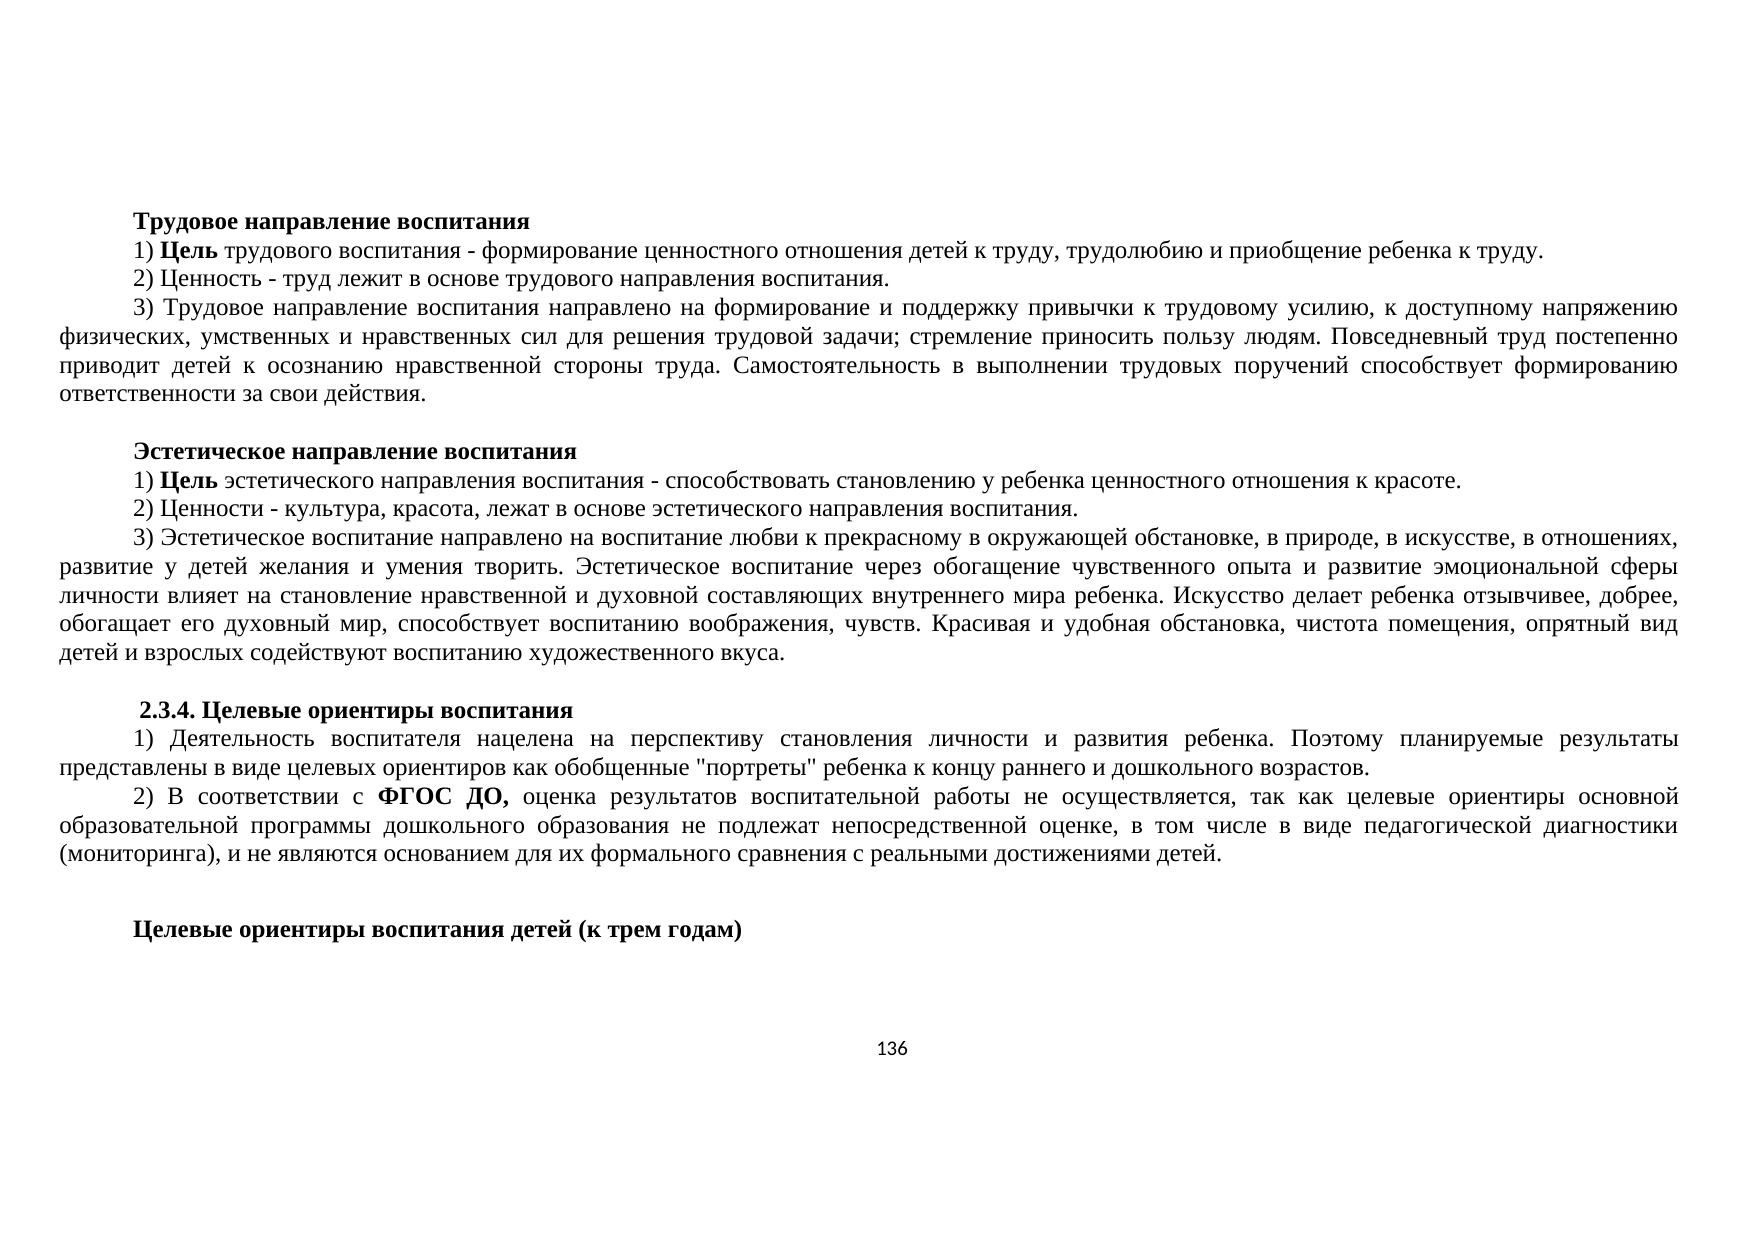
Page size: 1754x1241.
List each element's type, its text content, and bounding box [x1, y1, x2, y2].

text 1) Деятельность воспитателя нацелена на перспективу становления личности и развития ребенка. Поэтому планируемые результаты представлены в виде целевых ориентиров как обобщенные "портреты" ребенка к концу раннего и дошкольного возрастов. [59, 723, 1680, 781]
text 2.3.4. Целевые ориентиры воспитания [59, 695, 1680, 723]
text 2) Ценность - труд лежит в основе трудового направления воспитания. [59, 263, 1680, 292]
text 3) Трудовое направление воспитания направлено на формирование и поддержку привычки к трудовому усилию, к доступному напряжению физических, умственных и нравственных сил для решения трудовой задачи; стремление приносить пользу людям. Повседневный труд постепенно приводит детей к осознанию нравственной стороны труда. Самостоятельность в выполнении трудовых поручений способствует формированию ответственности за свои действия. [59, 292, 1680, 407]
text 1) Цель эстетического направления воспитания - способствовать становлению у ребенка ценностного отношения к красоте. [59, 465, 1680, 493]
text 1) Цель трудового воспитания - формирование ценностного отношения детей к труду, трудолюбию и приобщение ребенка к труду. [59, 235, 1680, 263]
text Трудовое направление воспитания [59, 206, 1680, 235]
text 3) Эстетическое воспитание направлено на воспитание любви к прекрасному в окружающей обстановке, в природе, в искусстве, в отношениях, развитие у детей желания и умения творить. Эстетическое воспитание через обогащение чувственного опыта и развитие эмоциональной сферы личности влияет на становление нравственной и духовной составляющих внутреннего мира ребенка. Искусство делает ребенка отзывчивее, добрее, обогащает его духовный мир, способствует воспитанию воображения, чувств. Красивая и удобная обстановка, чистота помещения, опрятный вид детей и взрослых содействуют воспитанию художественного вкуса. [59, 522, 1680, 666]
text 2) В соответствии с ФГОС ДО, оценка результатов воспитательной работы не осуществляется, так как целевые ориентиры основной образовательной программы дошкольного образования не подлежат непосредственной оценке, в том числе в виде педагогической диагностики (мониторинга), и не являются основанием для их формального сравнения с реальными достижениями детей. [59, 781, 1680, 867]
text 2) Ценности - культура, красота, лежат в основе эстетического направления воспитания. [59, 493, 1680, 522]
text Эстетическое направление воспитания [59, 436, 1680, 465]
text Целевые ориентиры воспитания детей (к трем годам) [59, 914, 1680, 943]
